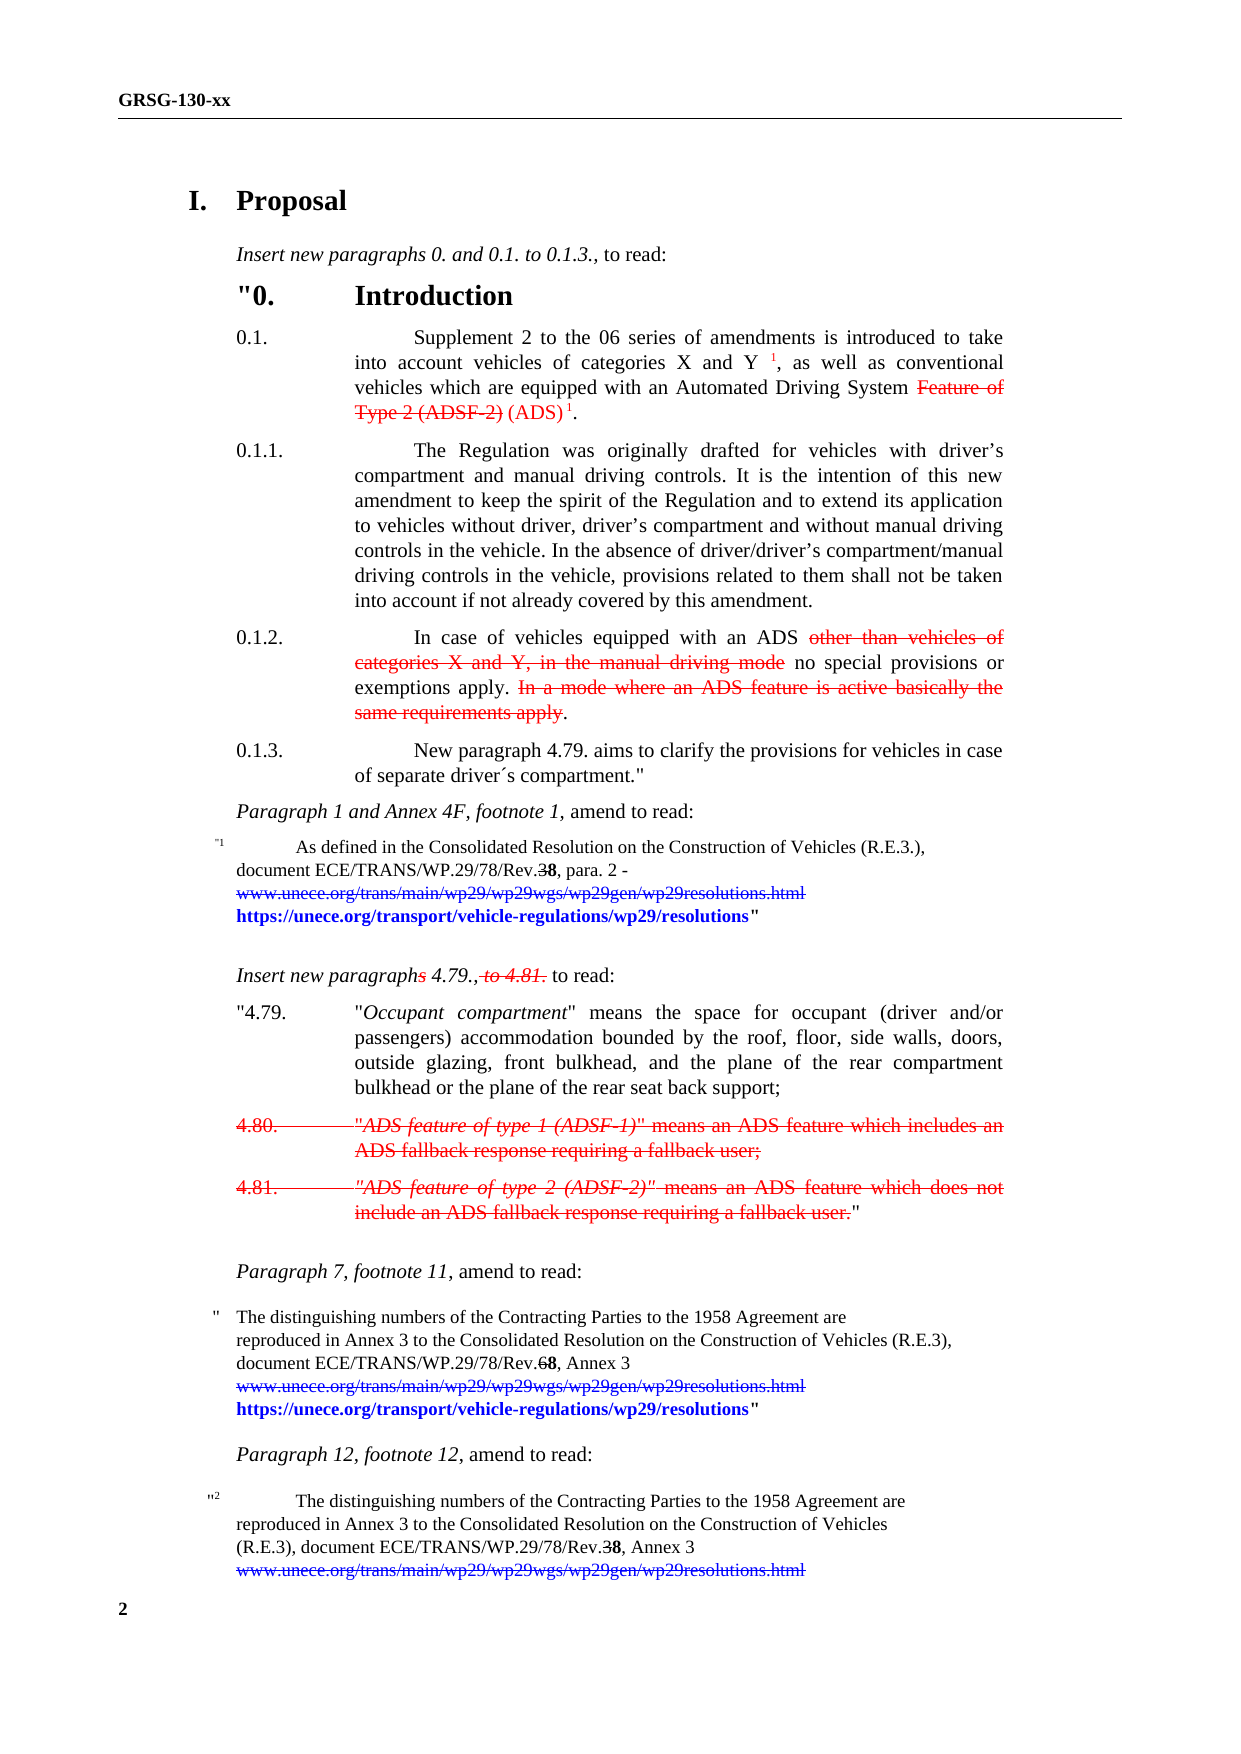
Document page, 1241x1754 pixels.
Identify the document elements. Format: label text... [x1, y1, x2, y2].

text "0. Introduction [177, 278, 1004, 312]
text "1 As defined in the Consolidated Resolution on the Construction of Vehicles (R.E.3.), document ECE/TRANS/WP.29/78/Rev.38, para. 2 - www.unece.org/trans/main/wp29/wp29wgs/wp29gen/wp29resolutions.html [118, 836, 1004, 904]
text "4.79. "Occupant compartment" means the space for occupant (driver and/or passengers) accommodation bounded by the roof, floor, side walls, doors, outside glazing, front bulkhead, and the plane of the rear compartment bulkhead or the plane of the rear seat back support; [236, 999, 1004, 1099]
text www.unece.org/trans/main/wp29/wp29wgs/wp29gen/wp29resolutions.html [118, 1558, 1004, 1581]
text Paragraph 12, footnote 12, amend to read: [236, 1443, 1004, 1466]
text Insert new paragraphs 4.79., to 4.81. to read: [236, 963, 1004, 987]
text reproduced in Annex 3 to the Consolidated Resolution on the Construction of Vehicles (R.E.3), document ECE/TRANS/WP.29/78/Rev.68, Annex 3 [118, 1328, 1004, 1374]
text 0.1.2. In case of vehicles equipped with an ADS other than vehicles of categories X and Y, in the manual driving mode no special provisions or exemptions apply. In a mode where an ADS feature is active basically the same requirements apply. [236, 624, 1004, 724]
text Paragraph 1 and Annex 4F, footnote 1, amend to read: [236, 799, 1004, 823]
text https://unece.org/transport/vehicle-regulations/wp29/resolutions" [118, 1397, 1004, 1420]
text 0.1. Supplement 2 to the 06 series of amendments is introduced to take into account vehicles of categories X and Y 1, as well as conventional vehicles which are equipped with an Automated Driving System Feature of Type 2 (ADSF-2) (ADS) 1. [236, 324, 1004, 424]
text I. Proposal [118, 185, 1004, 216]
text Insert new paragraphs 0. and 0.1. to 0.1.3., to read: [236, 241, 1004, 266]
text Paragraph 7, footnote 11, amend to read: [236, 1260, 1004, 1283]
text 4.81. "ADS feature of type 2 (ADSF-2)" means an ADS feature which does not include an ADS fallback response requiring a fallback user." [236, 1189, 1004, 1224]
text 0.1.1. The Regulation was originally drafted for vehicles with driver’s compartment and manual driving controls. It is the intention of this new amendment to keep the spirit of the Regulation and to extend its application to vehicles without driver, driver’s compartment and without manual driving controls in the vehicle. In the absence of driver/driver’s compartment/manual driving controls in the vehicle, provisions related to them shall not be taken into account if not already covered by this amendment. [236, 437, 1004, 612]
text (R.E.3), document ECE/TRANS/WP.29/78/Rev.38, Annex 3 [118, 1535, 1004, 1558]
text 4.80. "ADS feature of type 1 (ADSF-1)" means an ADS feature which includes an ADS fallback response requiring a fallback user; [236, 1112, 1004, 1126]
text https://unece.org/transport/vehicle-regulations/wp29/resolutions" [118, 904, 1004, 927]
text 0.1.3. New paragraph 4.79. aims to clarify the provisions for vehicles in case of separate driver´s compartment." [236, 737, 1004, 787]
text " The distinguishing numbers of the Contracting Parties to the 1958 Agreement are [118, 1306, 1004, 1328]
text www.unece.org/trans/main/wp29/wp29wgs/wp29gen/wp29resolutions.html [118, 1374, 1004, 1397]
text 4.81. "ADS feature of type 2 (ADSF-2)" means an ADS feature which does not include an ADS fallback response requiring a fallback user." [236, 1174, 1004, 1188]
text reproduced in Annex 3 to the Consolidated Resolution on the Construction of Vehicles [118, 1512, 1004, 1535]
text "2 The distinguishing numbers of the Contracting Parties to the 1958 Agreement are [118, 1489, 1004, 1512]
text 4.80. "ADS feature of type 1 (ADSF-1)" means an ADS feature which includes an ADS fallback response requiring a fallback user; [236, 1127, 1004, 1162]
